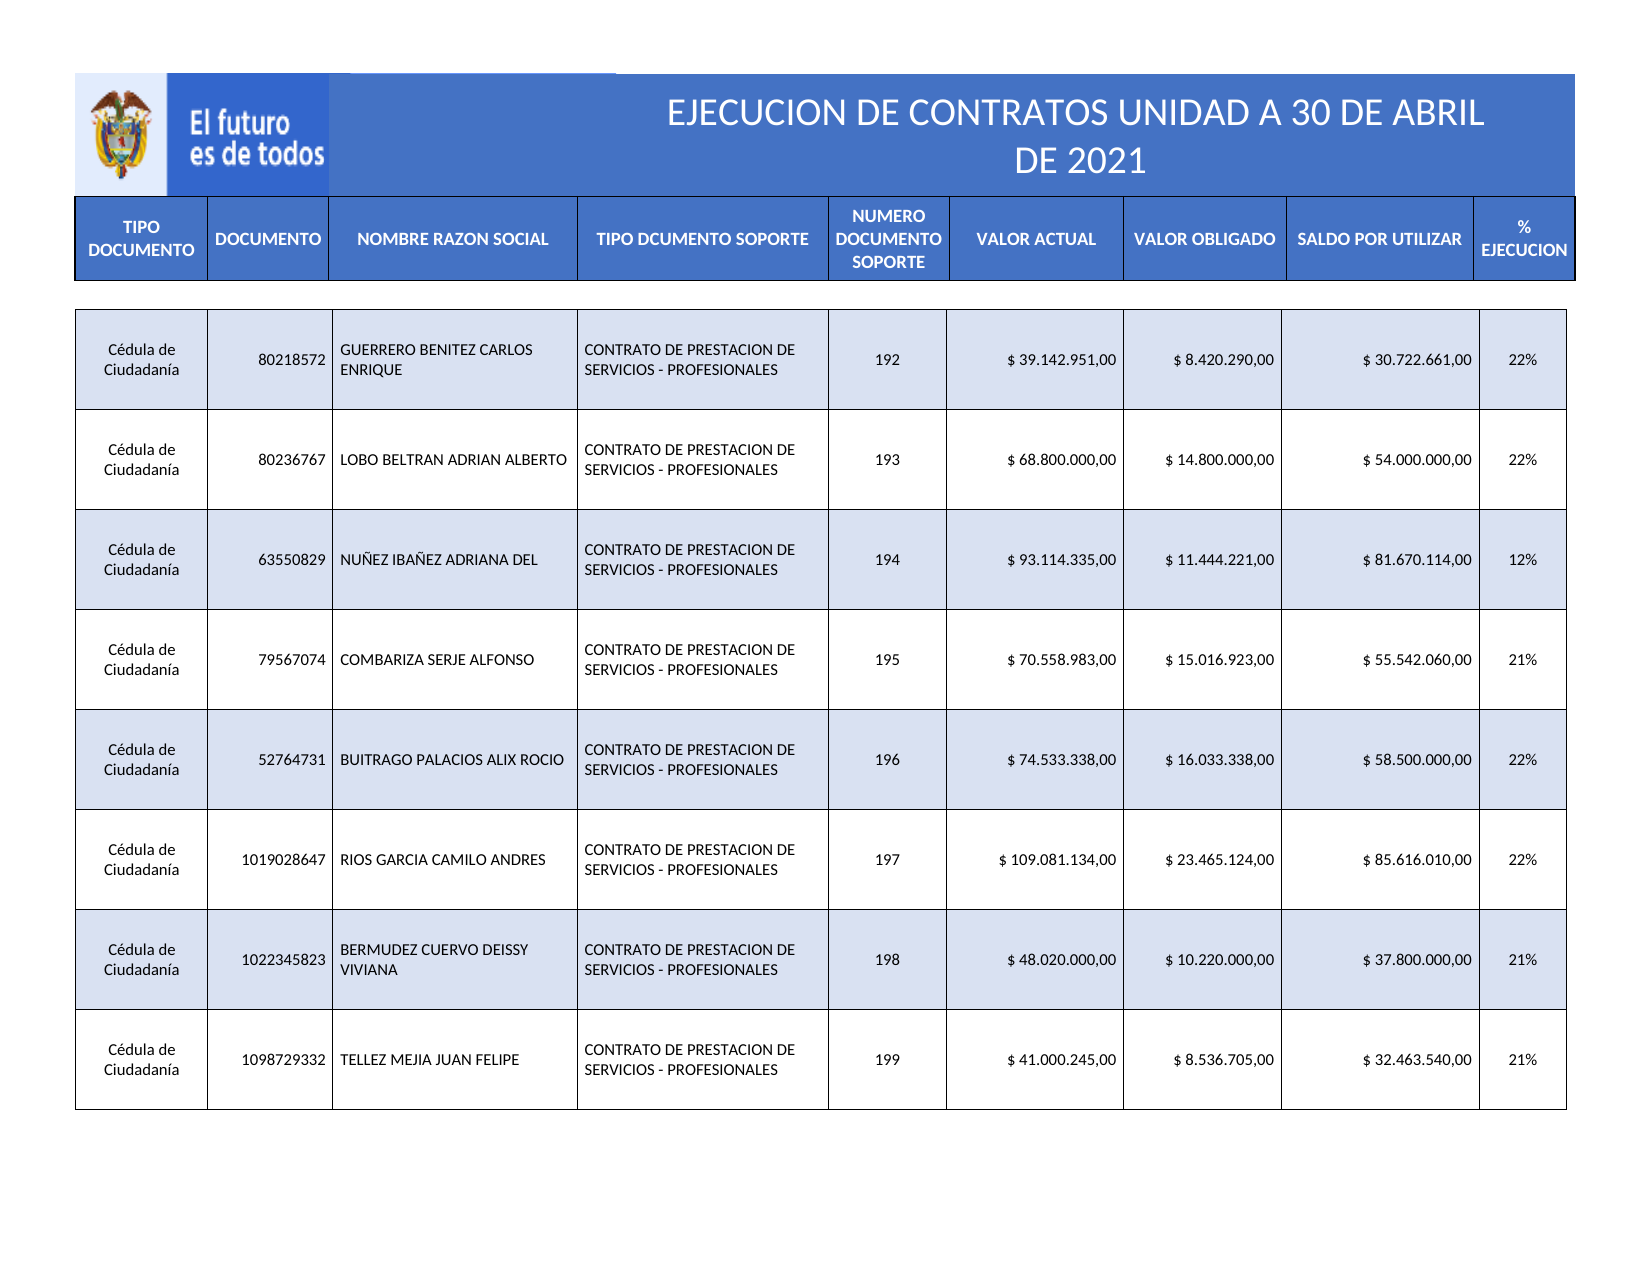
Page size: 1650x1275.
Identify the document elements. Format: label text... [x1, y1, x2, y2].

table_cell 198 [829, 910, 946, 1009]
picture [75, 73, 617, 196]
table_cell CONTRATO DE PRESTACION DE SERVICIOS - PROFESIONALES [578, 510, 828, 609]
table_cell 196 [829, 710, 946, 809]
table_cell CONTRATO DE PRESTACION DE SERVICIOS - PROFESIONALES [578, 410, 828, 509]
table_cell $ 41.000.245,00 [947, 1010, 1123, 1109]
table_cell Cédula de Ciudadanía [76, 710, 207, 809]
table_cell $ 10.220.000,00 [1124, 910, 1281, 1009]
table_cell $ 8.420.290,00 [1124, 310, 1281, 409]
table_cell $ 16.033.338,00 [1124, 710, 1281, 809]
table_cell GUERRERO BENITEZ CARLOS ENRIQUE [333, 310, 577, 409]
table_cell $ 15.016.923,00 [1124, 610, 1281, 709]
table_cell $ 54.000.000,00 [1282, 410, 1479, 509]
table_cell 192 [829, 310, 946, 409]
table_cell 21% [1480, 610, 1566, 709]
table_cell $ 109.081.134,00 [947, 810, 1123, 909]
table_cell 1098729332 [208, 1010, 332, 1109]
table_cell Cédula de Ciudadanía [76, 310, 207, 409]
table_cell $ 81.670.114,00 [1282, 510, 1479, 609]
table_cell CONTRATO DE PRESTACION DE SERVICIOS - PROFESIONALES [578, 310, 828, 409]
table_cell 80218572 [208, 310, 332, 409]
table_cell 52764731 [208, 710, 332, 809]
table_cell Cédula de Ciudadanía [76, 810, 207, 909]
table_cell 195 [829, 610, 946, 709]
table_cell 22% [1480, 710, 1566, 809]
table_cell $ 23.465.124,00 [1124, 810, 1281, 909]
table_cell Cédula de Ciudadanía [76, 1010, 207, 1109]
table_cell CONTRATO DE PRESTACION DE SERVICIOS - PROFESIONALES [578, 910, 828, 1009]
table_cell $ 58.500.000,00 [1282, 710, 1479, 809]
table_cell 1019028647 [208, 810, 332, 909]
table_cell CONTRATO DE PRESTACION DE SERVICIOS - PROFESIONALES [578, 710, 828, 809]
table_cell BUITRAGO PALACIOS ALIX ROCIO [333, 710, 577, 809]
table_cell $ 8.536.705,00 [1124, 1010, 1281, 1109]
table_cell 12% [1480, 510, 1566, 609]
table_cell NUÑEZ IBAÑEZ ADRIANA DEL [333, 510, 577, 609]
table_cell BERMUDEZ CUERVO DEISSY VIVIANA [333, 910, 577, 1009]
table_cell 22% [1480, 410, 1566, 509]
table_cell $ 39.142.951,00 [947, 310, 1123, 409]
table_cell $ 85.616.010,00 [1282, 810, 1479, 909]
table_cell TELLEZ MEJIA JUAN FELIPE [333, 1010, 577, 1109]
table_cell 21% [1480, 1010, 1566, 1109]
table_cell $ 55.542.060,00 [1282, 610, 1479, 709]
table_cell $ 30.722.661,00 [1282, 310, 1479, 409]
table_cell $ 14.800.000,00 [1124, 410, 1281, 509]
table_cell 22% [1480, 810, 1566, 909]
table_cell Cédula de Ciudadanía [76, 510, 207, 609]
table_cell LOBO BELTRAN ADRIAN ALBERTO [333, 410, 577, 509]
table_cell COMBARIZA SERJE ALFONSO [333, 610, 577, 709]
table_cell $ 11.444.221,00 [1124, 510, 1281, 609]
table_cell Cédula de Ciudadanía [76, 910, 207, 1009]
table_cell 80236767 [208, 410, 332, 509]
table_cell $ 93.114.335,00 [947, 510, 1123, 609]
table_cell 63550829 [208, 510, 332, 609]
table_cell 194 [829, 510, 946, 609]
table_cell Cédula de Ciudadanía [76, 610, 207, 709]
table_cell 79567074 [208, 610, 332, 709]
table_cell CONTRATO DE PRESTACION DE SERVICIOS - PROFESIONALES [578, 610, 828, 709]
table_cell $ 48.020.000,00 [947, 910, 1123, 1009]
table_cell 22% [1480, 310, 1566, 409]
table_cell Cédula de Ciudadanía [76, 410, 207, 509]
table_cell CONTRATO DE PRESTACION DE SERVICIOS - PROFESIONALES [578, 810, 828, 909]
table_cell $ 68.800.000,00 [947, 410, 1123, 509]
table_cell 21% [1480, 910, 1566, 1009]
table_cell 197 [829, 810, 946, 909]
table_cell 199 [829, 1010, 946, 1109]
table_cell $ 37.800.000,00 [1282, 910, 1479, 1009]
table_cell RIOS GARCIA CAMILO ANDRES [333, 810, 577, 909]
table_cell $ 74.533.338,00 [947, 710, 1123, 809]
table_cell 193 [829, 410, 946, 509]
table_cell $ 70.558.983,00 [947, 610, 1123, 709]
table_cell CONTRATO DE PRESTACION DE SERVICIOS - PROFESIONALES [578, 1010, 828, 1109]
table_cell 1022345823 [208, 910, 332, 1009]
table_cell $ 32.463.540,00 [1282, 1010, 1479, 1109]
